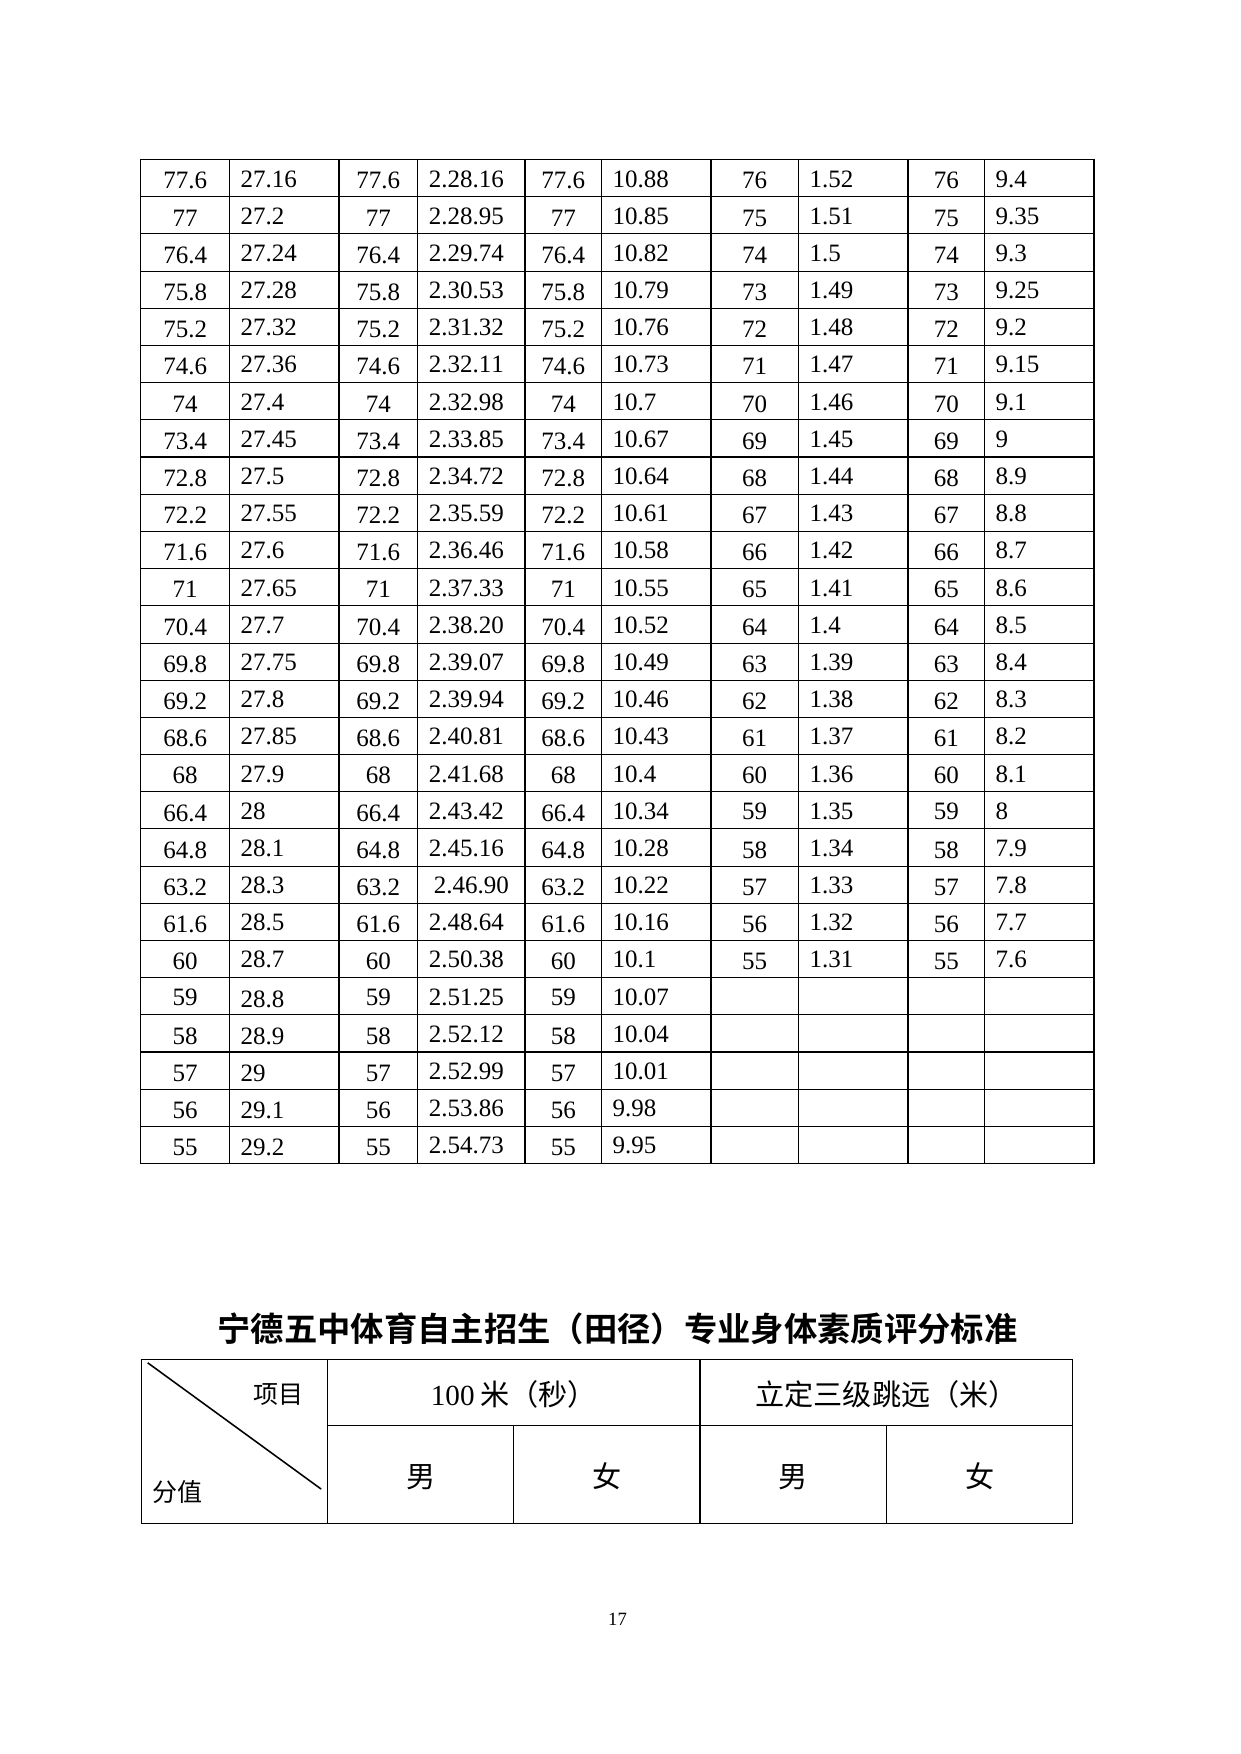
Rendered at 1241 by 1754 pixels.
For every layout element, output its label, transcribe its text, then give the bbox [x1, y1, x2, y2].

table_cell 10.55 [602, 569, 710, 605]
table_cell 60 [712, 755, 798, 791]
table_cell 75.8 [526, 272, 601, 308]
table_cell 27.7 [230, 606, 338, 642]
table_cell 66.4 [141, 792, 229, 828]
table_cell 71 [526, 569, 601, 605]
table_cell [909, 1015, 984, 1051]
table_cell 69.8 [340, 644, 417, 679]
table_cell 1.48 [799, 309, 907, 345]
table_cell 2.40.81 [418, 718, 524, 754]
table_cell 68 [141, 755, 229, 791]
table_cell [799, 1090, 907, 1126]
table_cell 68.6 [340, 718, 417, 754]
table_cell 72.2 [526, 495, 601, 531]
table_cell 10.88 [602, 160, 710, 196]
table_header 项目 分值 [142, 1360, 327, 1523]
table_cell 56 [909, 904, 984, 940]
table_cell 63 [909, 644, 984, 679]
table_cell 2.48.64 [418, 904, 524, 940]
table_cell 2.32.98 [418, 383, 524, 419]
table_cell 1.42 [799, 532, 907, 568]
table_cell 2.28.95 [418, 197, 524, 233]
table_cell 女 [514, 1426, 699, 1523]
table_cell 73 [909, 272, 984, 308]
table_cell 8.3 [985, 681, 1093, 717]
table_cell 57 [909, 867, 984, 903]
table_cell 69.8 [526, 644, 601, 679]
table_cell 72.8 [526, 458, 601, 494]
table_cell 69.2 [526, 681, 601, 717]
table_cell 69.8 [141, 644, 229, 679]
table_cell 1.34 [799, 829, 907, 866]
table_cell [985, 1015, 1093, 1051]
table_cell [799, 978, 907, 1014]
table_cell 2.52.12 [418, 1015, 524, 1051]
table_cell 10.49 [602, 644, 710, 679]
table_cell 75.8 [141, 272, 229, 308]
table_cell 70.4 [340, 606, 417, 642]
table_cell 70 [712, 383, 798, 419]
table_cell 75.2 [526, 309, 601, 345]
table_cell 9.98 [602, 1090, 710, 1126]
table_cell 27.45 [230, 420, 338, 456]
table_cell 2.41.68 [418, 755, 524, 791]
table_cell 10.64 [602, 458, 710, 494]
table_cell 男 [701, 1426, 886, 1523]
table_cell 1.51 [799, 197, 907, 233]
table_cell 2.31.32 [418, 309, 524, 345]
table_cell 1.39 [799, 644, 907, 679]
table_header 100米（秒） [328, 1360, 699, 1425]
table_cell 27.6 [230, 532, 338, 568]
table_cell 27.55 [230, 495, 338, 531]
table_cell 75.2 [340, 309, 417, 345]
table_cell 10.76 [602, 309, 710, 345]
table_cell 55 [909, 941, 984, 977]
table_cell 10.43 [602, 718, 710, 754]
table_cell 73 [712, 272, 798, 308]
table_cell 63.2 [141, 867, 229, 903]
table_cell 1.52 [799, 160, 907, 196]
table_cell [799, 1015, 907, 1051]
table_cell 7.6 [985, 941, 1093, 977]
table_cell 75 [909, 197, 984, 233]
table_cell 28.9 [230, 1015, 338, 1051]
table_cell 67 [712, 495, 798, 531]
table_cell 27.24 [230, 234, 338, 271]
table_cell 60 [340, 941, 417, 977]
table_cell 58 [909, 829, 984, 866]
table_cell 71.6 [526, 532, 601, 568]
table_cell 74 [340, 383, 417, 419]
table_cell 72 [712, 309, 798, 345]
table_cell 73.4 [340, 420, 417, 456]
table_cell 76.4 [141, 234, 229, 271]
table_cell 7.8 [985, 867, 1093, 903]
table_cell 10.61 [602, 495, 710, 531]
table_cell 69 [712, 420, 798, 456]
table_cell 28.3 [230, 867, 338, 903]
table_cell 1.45 [799, 420, 907, 456]
table_cell 27.16 [230, 160, 338, 196]
table_cell 8.8 [985, 495, 1093, 531]
table_cell 27.5 [230, 458, 338, 494]
table_cell 2.53.86 [418, 1090, 524, 1126]
table_cell 9.35 [985, 197, 1093, 233]
table_cell 72.2 [340, 495, 417, 531]
table_cell [985, 978, 1093, 1014]
table_cell 2.54.73 [418, 1127, 524, 1163]
table_cell 27.8 [230, 681, 338, 717]
table_cell [909, 1090, 984, 1126]
table_cell 27.2 [230, 197, 338, 233]
table_cell [712, 1015, 798, 1051]
table_cell 2.43.42 [418, 792, 524, 828]
table_cell 7.7 [985, 904, 1093, 940]
table_cell 10.82 [602, 234, 710, 271]
table_cell 72.8 [340, 458, 417, 494]
table_cell 10.79 [602, 272, 710, 308]
table_cell 74 [712, 234, 798, 271]
table_cell 73.4 [526, 420, 601, 456]
table_cell 28.1 [230, 829, 338, 866]
table_cell 77.6 [340, 160, 417, 196]
table_cell 58 [712, 829, 798, 866]
table_cell 9.4 [985, 160, 1093, 196]
table_cell 10.46 [602, 681, 710, 717]
table_cell 59 [141, 978, 229, 1014]
table_cell 28.5 [230, 904, 338, 940]
table_cell 71 [712, 346, 798, 382]
table_cell 61.6 [141, 904, 229, 940]
table_cell 2.46.90 [418, 867, 524, 903]
table_cell 10.28 [602, 829, 710, 866]
table_cell 68.6 [141, 718, 229, 754]
table_cell 70 [909, 383, 984, 419]
table_cell 2.29.74 [418, 234, 524, 271]
table_cell 58 [526, 1015, 601, 1051]
table_cell 64 [712, 606, 798, 642]
table_cell 7.9 [985, 829, 1093, 866]
table_cell 9.15 [985, 346, 1093, 382]
table_cell 29.2 [230, 1127, 338, 1163]
table_cell 75 [712, 197, 798, 233]
table_cell 55 [141, 1127, 229, 1163]
table_cell 1.49 [799, 272, 907, 308]
table_cell [909, 1127, 984, 1163]
table_cell 9.25 [985, 272, 1093, 308]
table_cell 74 [909, 234, 984, 271]
table_cell 2.50.38 [418, 941, 524, 977]
table_cell 74.6 [340, 346, 417, 382]
table_cell 8.1 [985, 755, 1093, 791]
table_cell 8.4 [985, 644, 1093, 679]
table_cell 2.38.20 [418, 606, 524, 642]
table_cell 60 [909, 755, 984, 791]
table_cell 27.4 [230, 383, 338, 419]
table_cell 2.36.46 [418, 532, 524, 568]
table_cell 27.9 [230, 755, 338, 791]
table_cell 59 [712, 792, 798, 828]
table_cell 10.85 [602, 197, 710, 233]
table_cell 58 [141, 1015, 229, 1051]
table_cell 77 [340, 197, 417, 233]
table_cell 61.6 [340, 904, 417, 940]
table_cell [909, 1053, 984, 1089]
table_cell 68 [909, 458, 984, 494]
table_cell 2.51.25 [418, 978, 524, 1014]
table_cell 1.33 [799, 867, 907, 903]
table_cell 10.07 [602, 978, 710, 1014]
table_cell 2.35.59 [418, 495, 524, 531]
table_cell 2.39.07 [418, 644, 524, 679]
table_cell 56 [712, 904, 798, 940]
table_cell 74.6 [141, 346, 229, 382]
table_cell 10.4 [602, 755, 710, 791]
table_cell 56 [141, 1090, 229, 1126]
table_cell 64.8 [340, 829, 417, 866]
table_cell 1.31 [799, 941, 907, 977]
table_cell 10.22 [602, 867, 710, 903]
table_cell 2.33.85 [418, 420, 524, 456]
table_cell 74 [526, 383, 601, 419]
table_cell 10.67 [602, 420, 710, 456]
table_cell 1.4 [799, 606, 907, 642]
table_cell 68.6 [526, 718, 601, 754]
table_cell 57 [712, 867, 798, 903]
table_cell 27.75 [230, 644, 338, 679]
table_cell 77 [526, 197, 601, 233]
table_cell 29.1 [230, 1090, 338, 1126]
table_cell 70.4 [526, 606, 601, 642]
table_cell 29 [230, 1053, 338, 1089]
table_cell 1.36 [799, 755, 907, 791]
table_cell 10.34 [602, 792, 710, 828]
table_cell [712, 1053, 798, 1089]
table_cell 女 [887, 1426, 1072, 1523]
table_cell [799, 1053, 907, 1089]
table_cell 76.4 [526, 234, 601, 271]
table_cell 59 [909, 792, 984, 828]
table_cell 8.7 [985, 532, 1093, 568]
table_cell [712, 978, 798, 1014]
table_cell 67 [909, 495, 984, 531]
table_cell [712, 1127, 798, 1163]
table_cell 66 [712, 532, 798, 568]
table_cell 2.37.33 [418, 569, 524, 605]
table_cell 2.45.16 [418, 829, 524, 866]
table_cell 60 [526, 941, 601, 977]
table_cell 28.8 [230, 978, 338, 1014]
table_cell 8.6 [985, 569, 1093, 605]
table_cell 9.3 [985, 234, 1093, 271]
table_cell 28 [230, 792, 338, 828]
table_cell 10.04 [602, 1015, 710, 1051]
table_cell 76 [712, 160, 798, 196]
table_cell 1.38 [799, 681, 907, 717]
table_cell 72.2 [141, 495, 229, 531]
table_cell [985, 1127, 1093, 1163]
table_cell 69.2 [141, 681, 229, 717]
table_cell [712, 1090, 798, 1126]
table_cell 10.16 [602, 904, 710, 940]
table_cell 8 [985, 792, 1093, 828]
table_cell 66 [909, 532, 984, 568]
table_cell 61 [712, 718, 798, 754]
table_cell 76 [909, 160, 984, 196]
table_cell 28.7 [230, 941, 338, 977]
table_cell 72 [909, 309, 984, 345]
table_cell 60 [141, 941, 229, 977]
table_cell 63 [712, 644, 798, 679]
table_cell 68 [712, 458, 798, 494]
table_cell 59 [526, 978, 601, 1014]
table_cell 61 [909, 718, 984, 754]
table_cell 2.34.72 [418, 458, 524, 494]
table_cell [909, 978, 984, 1014]
table_cell 57 [526, 1053, 601, 1089]
table_cell 27.36 [230, 346, 338, 382]
table_cell 71 [340, 569, 417, 605]
table_cell 9.2 [985, 309, 1093, 345]
table_cell 9 [985, 420, 1093, 456]
table_cell 64.8 [526, 829, 601, 866]
table_cell 72.8 [141, 458, 229, 494]
table_cell 66.4 [340, 792, 417, 828]
table_cell 70.4 [141, 606, 229, 642]
table_cell 56 [340, 1090, 417, 1126]
table_cell 62 [909, 681, 984, 717]
table_cell 69 [909, 420, 984, 456]
table_cell 9.1 [985, 383, 1093, 419]
table_cell 10.58 [602, 532, 710, 568]
table_cell 27.85 [230, 718, 338, 754]
table_cell [985, 1090, 1093, 1126]
table_cell 57 [141, 1053, 229, 1089]
table_cell 1.47 [799, 346, 907, 382]
table_cell 77.6 [141, 160, 229, 196]
table_cell 66.4 [526, 792, 601, 828]
table_cell 10.01 [602, 1053, 710, 1089]
table_cell 1.46 [799, 383, 907, 419]
table_cell 65 [712, 569, 798, 605]
table_cell 8.2 [985, 718, 1093, 754]
table_cell 75.2 [141, 309, 229, 345]
table_cell 65 [909, 569, 984, 605]
table_cell 10.73 [602, 346, 710, 382]
table_cell 64 [909, 606, 984, 642]
table_cell 59 [340, 978, 417, 1014]
table_header 立定三级跳远（米） [701, 1360, 1072, 1425]
table_cell 73.4 [141, 420, 229, 456]
table_cell 2.52.99 [418, 1053, 524, 1089]
table_cell 27.28 [230, 272, 338, 308]
table_cell 63.2 [526, 867, 601, 903]
table_cell 62 [712, 681, 798, 717]
table_cell 1.37 [799, 718, 907, 754]
table_cell 76.4 [340, 234, 417, 271]
table_cell 57 [340, 1053, 417, 1089]
table_cell 77.6 [526, 160, 601, 196]
table_cell 27.32 [230, 309, 338, 345]
table_cell [985, 1053, 1093, 1089]
table_cell 男 [328, 1426, 513, 1523]
table_cell 68 [340, 755, 417, 791]
table_cell 55 [340, 1127, 417, 1163]
table_cell 64.8 [141, 829, 229, 866]
table_cell 1.32 [799, 904, 907, 940]
table_cell 77 [141, 197, 229, 233]
table_cell 75.8 [340, 272, 417, 308]
table_cell 27.65 [230, 569, 338, 605]
table_cell 10.52 [602, 606, 710, 642]
table_cell 1.41 [799, 569, 907, 605]
table_cell 10.7 [602, 383, 710, 419]
text 宁德五中体育自主招生（田径）专业身体素质评分标准 [152, 1294, 1082, 1359]
table_cell 71.6 [340, 532, 417, 568]
table_cell 68 [526, 755, 601, 791]
table_cell 2.39.94 [418, 681, 524, 717]
table_cell 58 [340, 1015, 417, 1051]
table_cell 1.35 [799, 792, 907, 828]
table_cell 69.2 [340, 681, 417, 717]
table_cell 71 [141, 569, 229, 605]
table_cell 56 [526, 1090, 601, 1126]
table_cell 74 [141, 383, 229, 419]
table_cell [799, 1127, 907, 1163]
table_cell 2.30.53 [418, 272, 524, 308]
table_cell 2.32.11 [418, 346, 524, 382]
table_cell 8.9 [985, 458, 1093, 494]
table_cell 63.2 [340, 867, 417, 903]
table_cell 61.6 [526, 904, 601, 940]
table_cell 1.5 [799, 234, 907, 271]
table_cell 74.6 [526, 346, 601, 382]
table_cell 1.44 [799, 458, 907, 494]
table_cell 9.95 [602, 1127, 710, 1163]
table_cell 2.28.16 [418, 160, 524, 196]
table_cell 55 [526, 1127, 601, 1163]
table_cell 1.43 [799, 495, 907, 531]
table_cell 55 [712, 941, 798, 977]
table_cell 8.5 [985, 606, 1093, 642]
table_cell 71 [909, 346, 984, 382]
table_cell 10.1 [602, 941, 710, 977]
table_cell 71.6 [141, 532, 229, 568]
